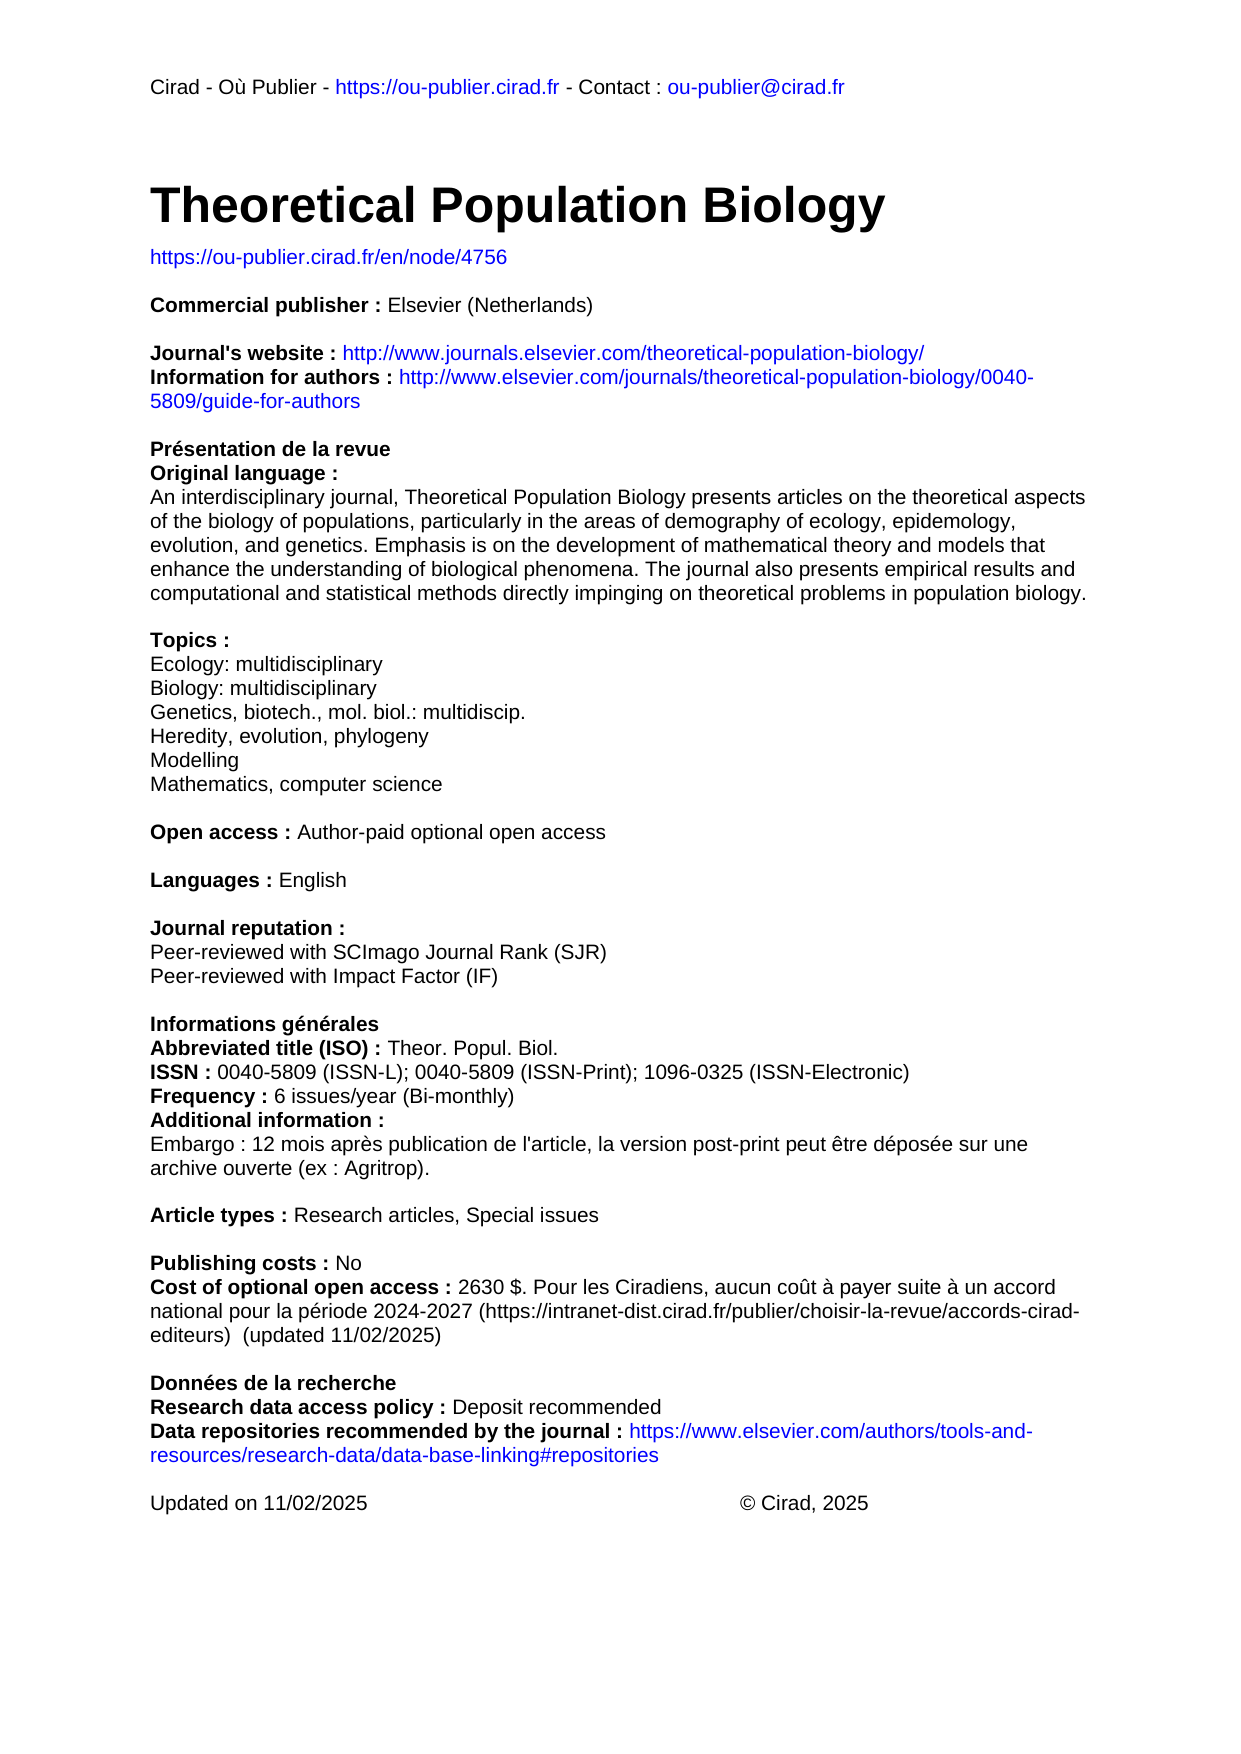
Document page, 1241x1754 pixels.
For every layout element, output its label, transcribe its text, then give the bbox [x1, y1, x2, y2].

text https://ou-publier.cirad.fr/en/node/4756 [150, 245, 1090, 269]
subtitle Theoretical Population Biology [150, 175, 1090, 232]
text Embargo : 12 mois après publication de l'article, la version post-print peut être déposée sur une archive ouverte (ex : Agritrop). [150, 1131, 1090, 1179]
text Article types : Research articles, Special issuesPublishing costs : NoCost of optional open access : 2630 $. Pour les Ciradiens, aucun coût à payer suite à un accord national pour la période 2024-2027 (https://intranet-dist.cirad.fr/publier/choisir-la-revue/accords-cirad-editeurs) (updated 11/02/2025)Données de la rechercheResearch data access policy : Deposit recommendedData repositories recommended by the journal : https://www.elsevier.com/authors/tools-and-resources/research-data/data-base-linking#repositoriesUpdated on 11/02/2025 © Cirad, 2025 [150, 1179, 1090, 1515]
text Topics : Ecology: multidisciplinaryBiology: multidisciplinaryGenetics, biotech., mol. biol.: multidiscip.Heredity, evolution, phylogenyModellingMathematics, computer scienceOpen access : Author-paid optional open accessLanguages : EnglishJournal reputation : Peer-reviewed with SCImago Journal Rank (SJR)Peer-reviewed with Impact Factor (IF)Informations généralesAbbreviated title (ISO) : Theor. Popul. Biol.ISSN : 0040-5809 (ISSN-L); 0040-5809 (ISSN-Print); 1096-0325 (ISSN-Electronic)Frequency : 6 issues/year (Bi-monthly)Additional information : [150, 628, 1090, 1131]
text An interdisciplinary journal, Theoretical Population Biology presents articles on the theoretical aspects of the biology of populations, particularly in the areas of demography of ecology, epidemology, evolution, and genetics. Emphasis is on the development of mathematical theory and models that enhance the understanding of biological phenomena. The journal also presents empirical results and computational and statistical methods directly impinging on theoretical problems in population biology. [150, 484, 1090, 604]
text Commercial publisher : Elsevier (Netherlands)Journal's website : http://www.journals.elsevier.com/theoretical-population-biology/Information for authors : http://www.elsevier.com/journals/theoretical-population-biology/0040-5809/guide-for-authorsPrésentation de la revueOriginal language : [150, 269, 1090, 484]
